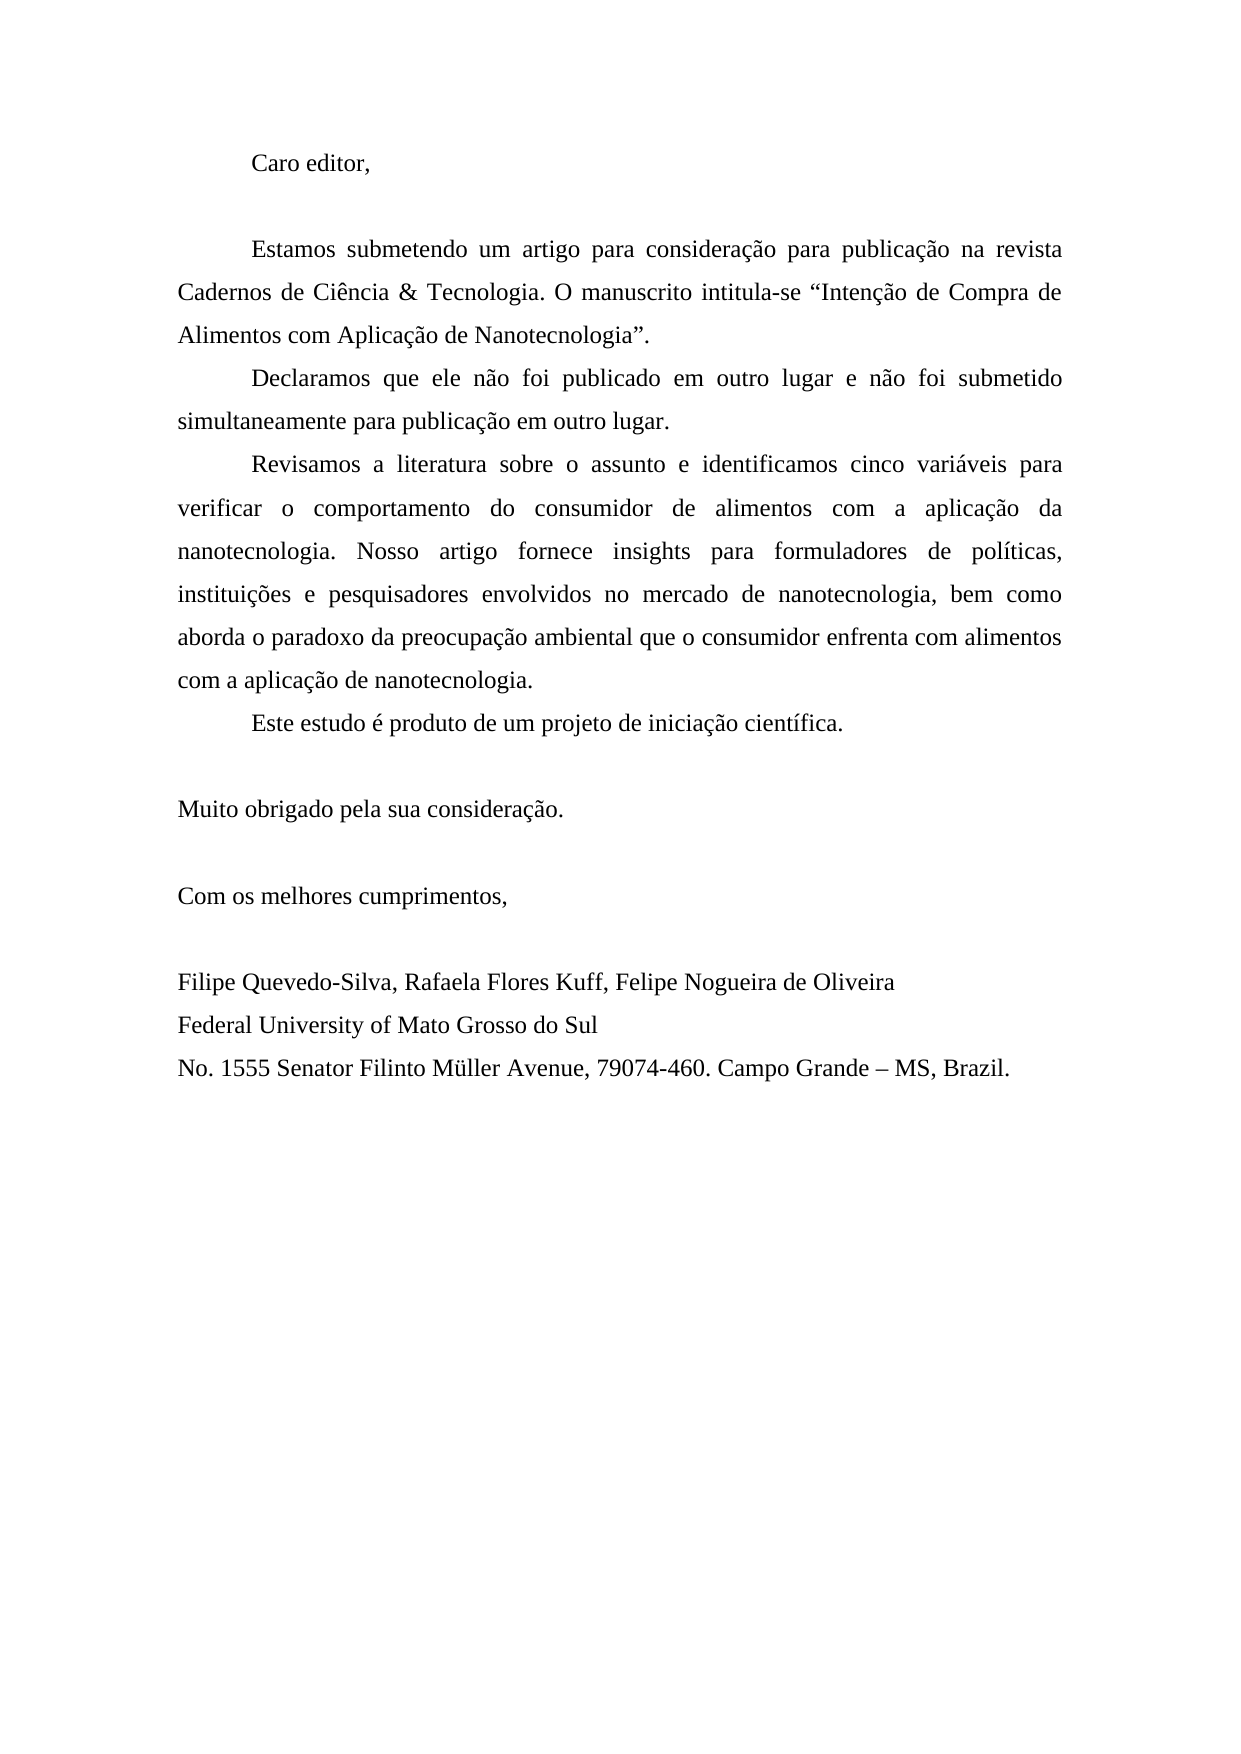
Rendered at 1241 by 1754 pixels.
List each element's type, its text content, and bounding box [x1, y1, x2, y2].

text Estamos submetendo um artigo para consideração para publicação na revista Cadernos de Ciência & Tecnologia. O manuscrito intitula-se “Intenção de Compra de Alimentos com Aplicação de Nanotecnologia”. [177, 234, 1063, 349]
text No. 1555 Senator Filinto Müller Avenue, 79074-460. Campo Grande – MS, Brazil. [177, 1053, 1063, 1082]
text Filipe Quevedo-Silva, Rafaela Flores Kuff, Felipe Nogueira de Oliveira [177, 967, 1063, 996]
text Este estudo é produto de um projeto de iniciação científica. [177, 708, 1063, 737]
text Revisamos a literatura sobre o assunto e identificamos cinco variáveis para verificar o comportamento do consumidor de alimentos com a aplicação da nanotecnologia. Nosso artigo fornece insights para formuladores de políticas, instituições e pesquisadores envolvidos no mercado de nanotecnologia, bem como aborda o paradoxo da preocupação ambiental que o consumidor enfrenta com alimentos com a aplicação de nanotecnologia. [177, 449, 1063, 694]
text Com os melhores cumprimentos, [177, 881, 1063, 909]
text Muito obrigado pela sua consideração. [177, 794, 1063, 823]
text Declaramos que ele não foi publicado em outro lugar e não foi submetido simultaneamente para publicação em outro lugar. [177, 363, 1063, 435]
text Federal University of Mato Grosso do Sul [177, 1010, 1063, 1039]
text Caro editor, [177, 148, 1063, 176]
